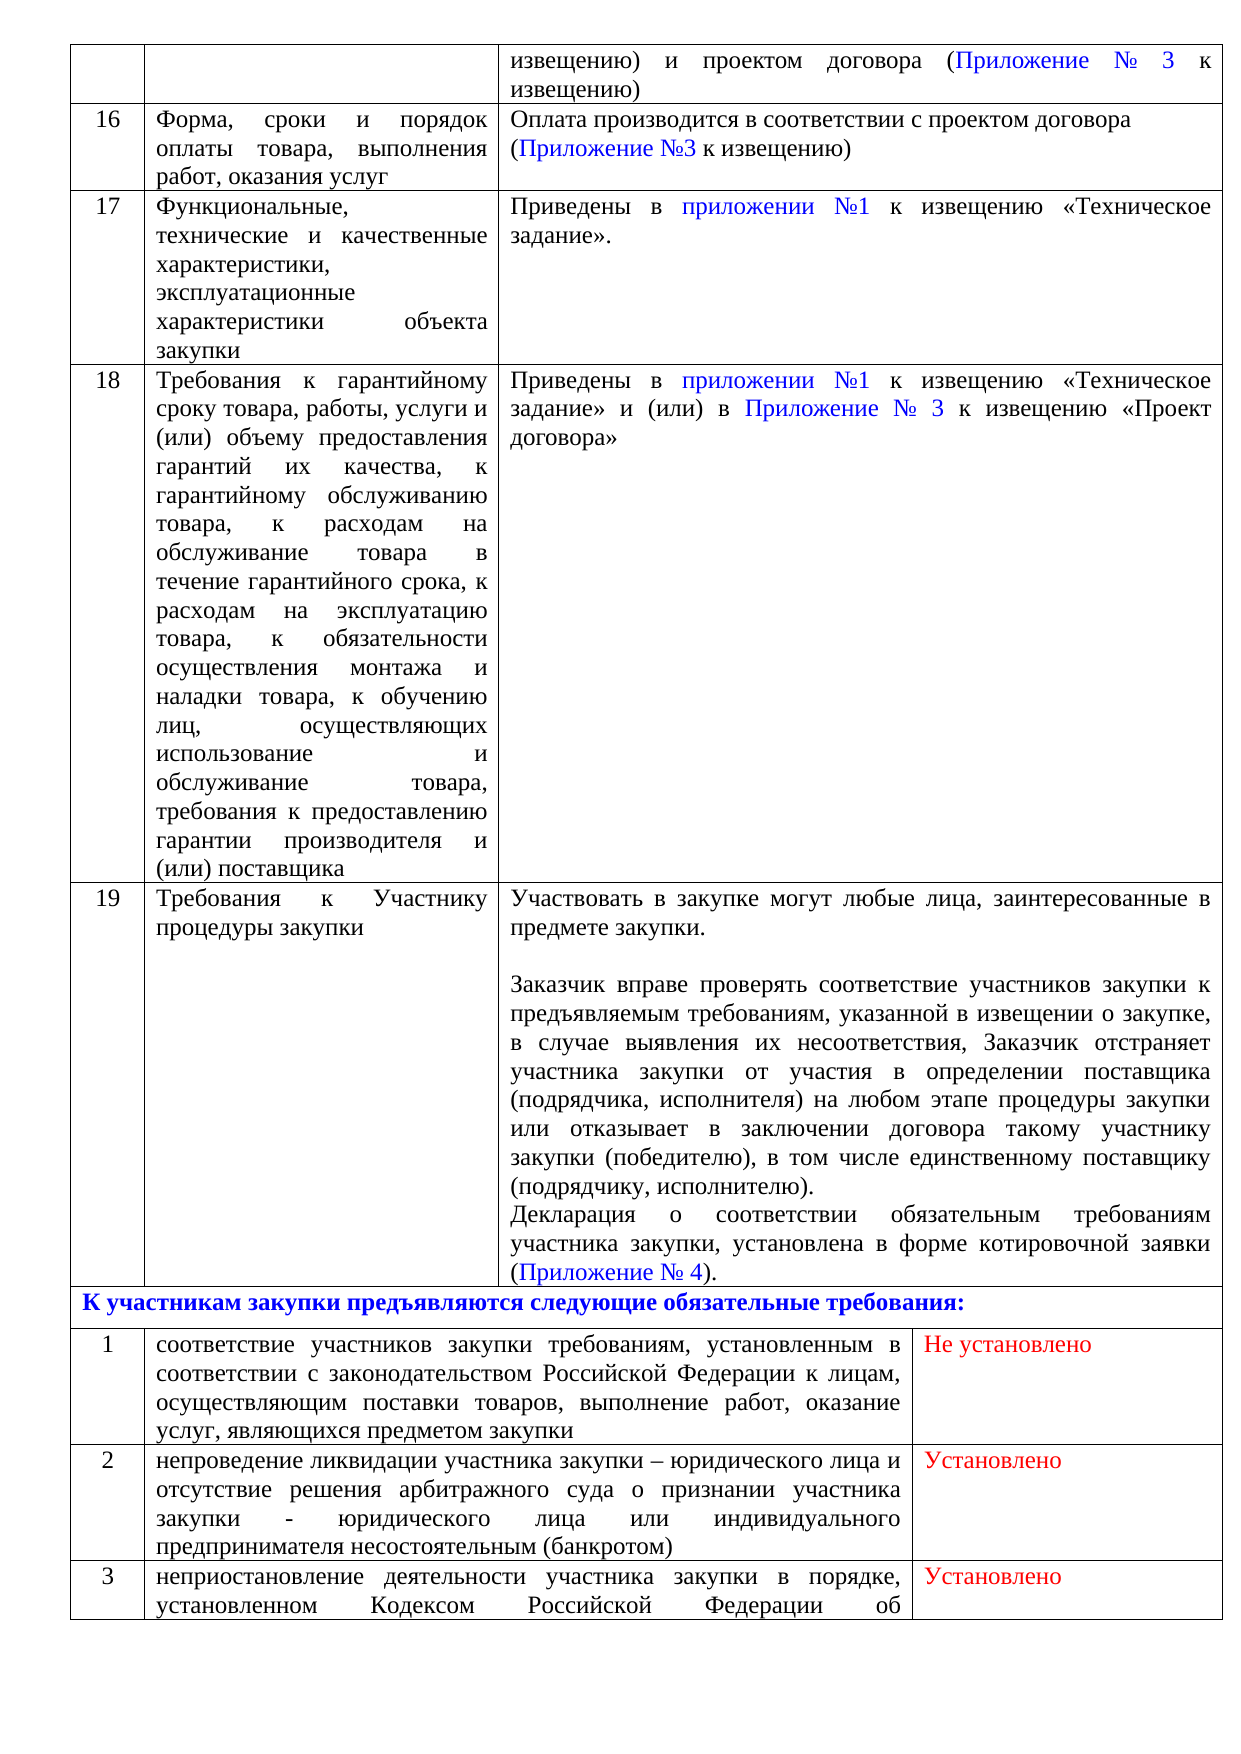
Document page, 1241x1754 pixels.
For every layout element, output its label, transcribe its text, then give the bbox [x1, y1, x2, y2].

table_cell Форма, сроки и порядок оплаты товара, выполнения работ, оказания услуг [145, 104, 498, 190]
table_cell Функциональные, технические и качественные характеристики, эксплуатационные характеристики объекта закупки [145, 191, 498, 364]
table_cell Приведены в приложении №1 к извещению «Техническое задание». [499, 191, 1222, 364]
table_cell 3 [71, 1561, 144, 1619]
table_cell Не установлено [913, 1329, 1222, 1444]
table_cell Приведены в приложении №1 к извещению «Техническое задание» и (или) в Приложение № 3 к извещению «Проект договора» [499, 365, 1222, 882]
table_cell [499, 45, 1222, 103]
table_cell Оплата производится в соответствии с проектом договора (Приложение №3 к извещению) [499, 104, 1222, 190]
table_cell 1 [71, 1329, 144, 1444]
table_cell 2 [71, 1445, 144, 1560]
table_cell Участвовать в закупке могут любые лица, заинтересованные в предмете закупки. Заказчик вправе проверять соответствие участников закупки к предъявляемым требованиям, указанной в извещении о закупке, в случае выявления их несоответствия, Заказчик отстраняет участника закупки от участия в определении поставщика (подрядчика, исполнителя) на любом этапе процедуры закупки или отказывает в заключении договора такому участнику закупки (победителю), в том числе единственному поставщику (подрядчику, исполнителю). Декларация о соответствии обязательным требованиям участника закупки, установлена в форме котировочной заявки (Приложение № 4). [499, 883, 1222, 1286]
table_cell Установлено [913, 1561, 1222, 1619]
table_cell соответствие участников закупки требованиям, установленным в соответствии с законодательством Российской Федерации к лицам, осуществляющим поставки товаров, выполнение работ, оказание услуг, являющихся предметом закупки [145, 1329, 912, 1444]
table_cell 17 [71, 191, 144, 364]
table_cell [145, 45, 498, 103]
table_cell Требования к гарантийному сроку товара, работы, услуги и (или) объему предоставления гарантий их качества, к гарантийному обслуживанию товара, к расходам на обслуживание товара в течение гарантийного срока, к расходам на эксплуатацию товара, к обязательности осуществления монтажа и наладки товара, к обучению лиц, осуществляющих использование и обслуживание товара, требования к предоставлению гарантии производителя и (или) поставщика [145, 365, 498, 882]
table_cell 19 [71, 883, 144, 1286]
table_cell 18 [71, 365, 144, 882]
table_cell 15 [71, 45, 144, 103]
table_cell Установлено [913, 1445, 1222, 1560]
table_cell К участникам закупки предъявляются следующие обязательные требования: [71, 1287, 1222, 1328]
table_cell 16 [71, 104, 144, 190]
table_cell непроведение ликвидации участника закупки – юридического лица и отсутствие решения арбитражного суда о признании участника закупки - юридического лица или индивидуального предпринимателя несостоятельным (банкротом) [145, 1445, 912, 1560]
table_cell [145, 1561, 912, 1619]
table_cell Требования к Участнику процедуры закупки [145, 883, 498, 1286]
